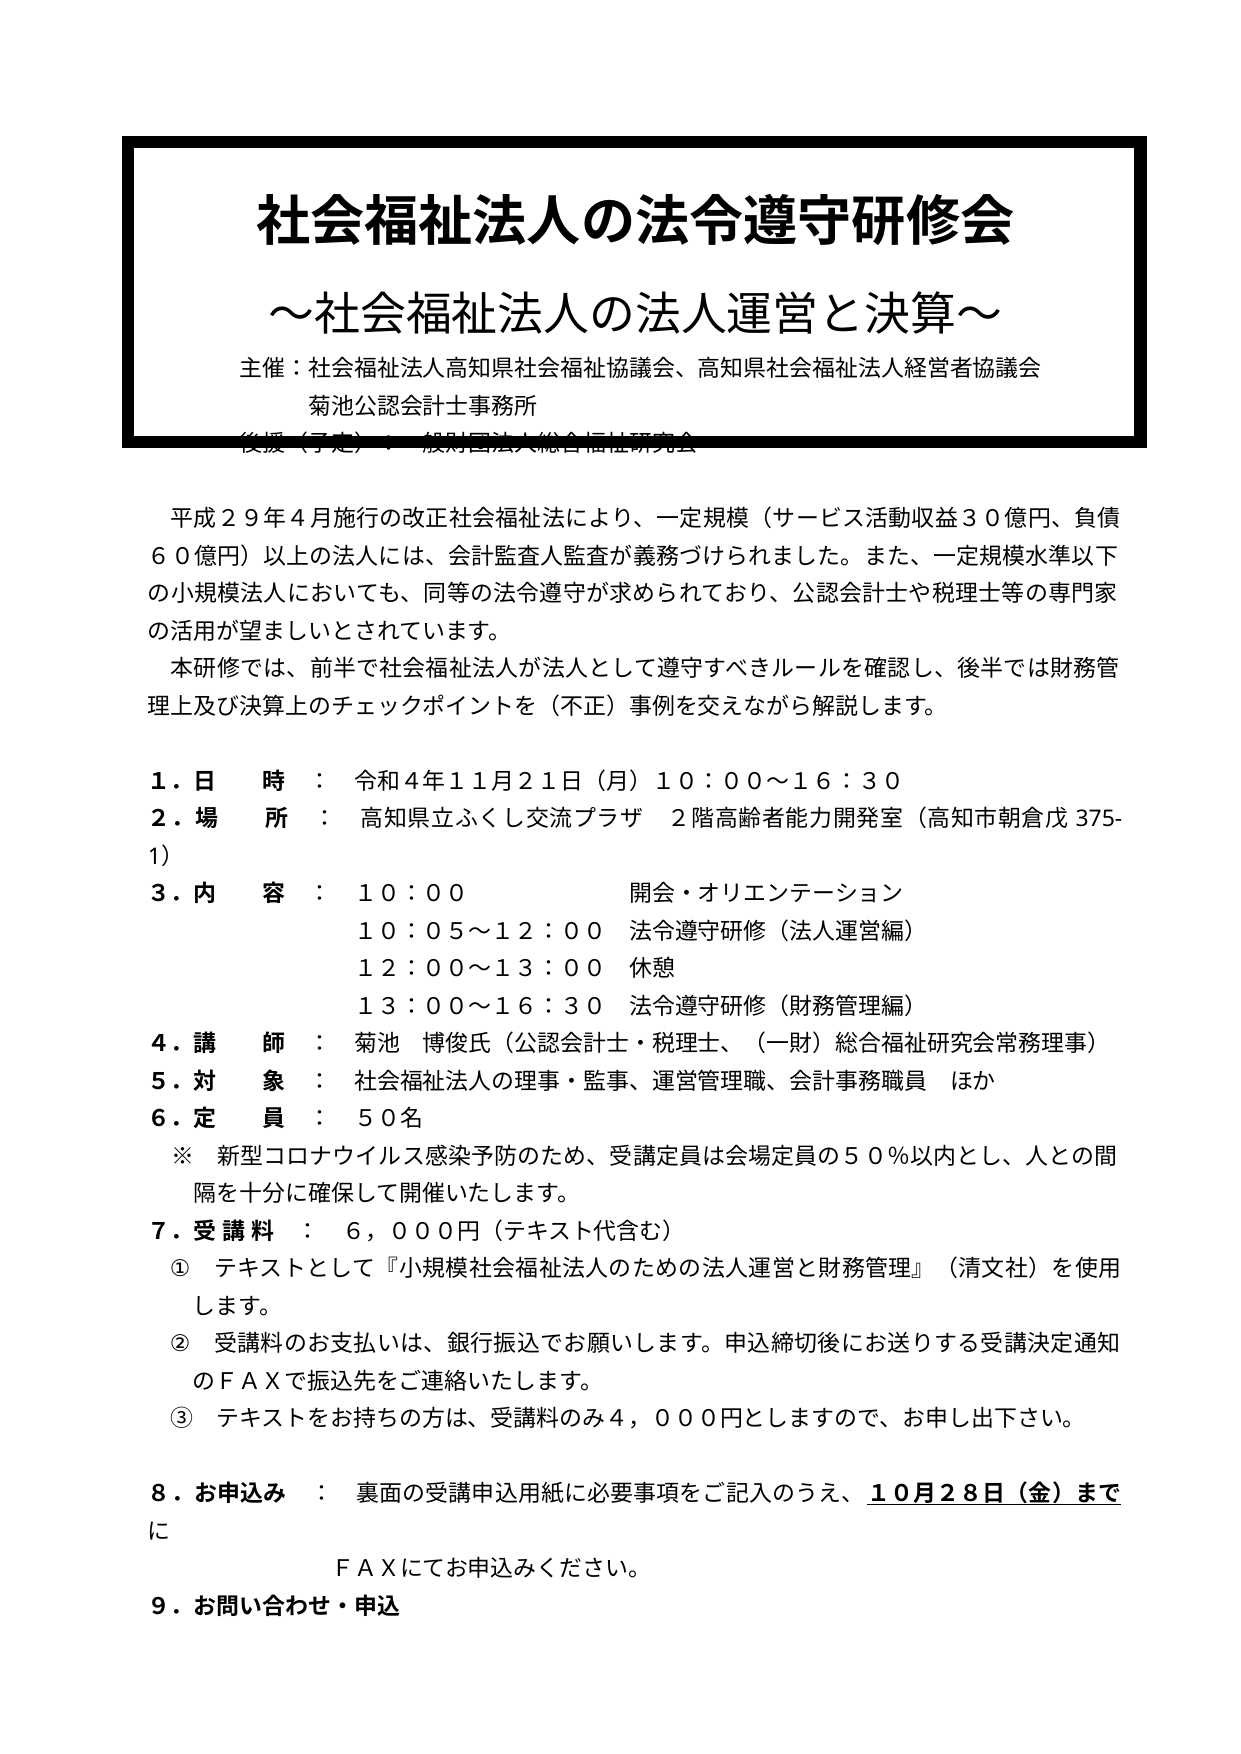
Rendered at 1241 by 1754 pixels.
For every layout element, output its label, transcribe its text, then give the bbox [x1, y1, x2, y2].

text ③ テキストをお持ちの方は、受講料のみ４，０００円としますので、お申し出下さい。 [148, 1398, 1122, 1436]
text 主催：社会福祉法人高知県社会福祉協議会、高知県社会福祉法人経営者協議会 [148, 348, 1122, 386]
text ～社会福祉法人の法人運営と決算～ [148, 273, 1122, 348]
text ６．定 員 ： ５０名 [148, 1098, 1122, 1136]
text １２：００～１３：００ 休憩 [148, 948, 1122, 986]
text ① テキストとして『小規模社会福祉法人のための法人運営と財務管理』（清文社）を使用します。 [169, 1248, 1122, 1323]
text ※ 新型コロナウイルス感染予防のため、受講定員は会場定員の５０％以内とし、人との間隔を十分に確保して開催いたします。 [148, 1136, 1122, 1211]
text ＦＡＸにてお申込みください。 [148, 1548, 1122, 1586]
text １３：００～１６：３０ 法令遵守研修（財務管理編） [148, 986, 1122, 1023]
text ７．受講料 ： ６，０００円（テキスト代含む） [148, 1211, 1122, 1248]
text １０：０５～１２：００ 法令遵守研修（法人運営編） [148, 911, 1122, 948]
text １．日 時 ： 令和４年１１月２１日（月）１０：００～１６：３０ [148, 761, 1122, 798]
text ２．場 所 ： 高知県立ふくし交流プラザ ２階高齢者能力開発室（高知市朝倉戊375-1） [148, 798, 1122, 873]
text ４．講 師 ： 菊池 博俊氏（公認会計士・税理士、（一財）総合福祉研究会常務理事） [148, 1023, 1122, 1061]
text 後援（予定）：一般財団法人総合福祉研究会 [148, 423, 1122, 461]
text ② 受講料のお支払いは、銀行振込でお願いします。申込締切後にお送りする受講決定通知のＦＡＸで振込先をご連絡いたします。 [169, 1323, 1122, 1398]
text ９．お問い合わせ・申込 [148, 1586, 1122, 1623]
text ８．お申込み ： 裏面の受講申込用紙に必要事項をご記入のうえ、１０月２８日（金）までに [148, 1473, 1122, 1548]
text 本研修では、前半で社会福祉法人が法人として遵守すべきルールを確認し、後半では財務管理上及び決算上のチェックポイントを（不正）事例を交えながら解説します。 [148, 648, 1122, 723]
text ３．内 容 ： １０：００ 開会・オリエンテーション [148, 873, 1122, 911]
text ５．対 象 ： 社会福祉法人の理事・監事、運営管理職、会計事務職員 ほか [148, 1061, 1122, 1098]
text 社会福祉法人の法令遵守研修会 [148, 161, 1122, 273]
text 菊池公認会計士事務所 [148, 386, 1122, 423]
text 平成２９年４月施行の改正社会福祉法により、一定規模（サービス活動収益３０億円、負債６０億円）以上の法人には、会計監査人監査が義務づけられました。また、一定規模水準以下の小規模法人においても、同等の法令遵守が求められており、公認会計士や税理士等の専門家の活用が望ましいとされています。 [148, 498, 1122, 648]
